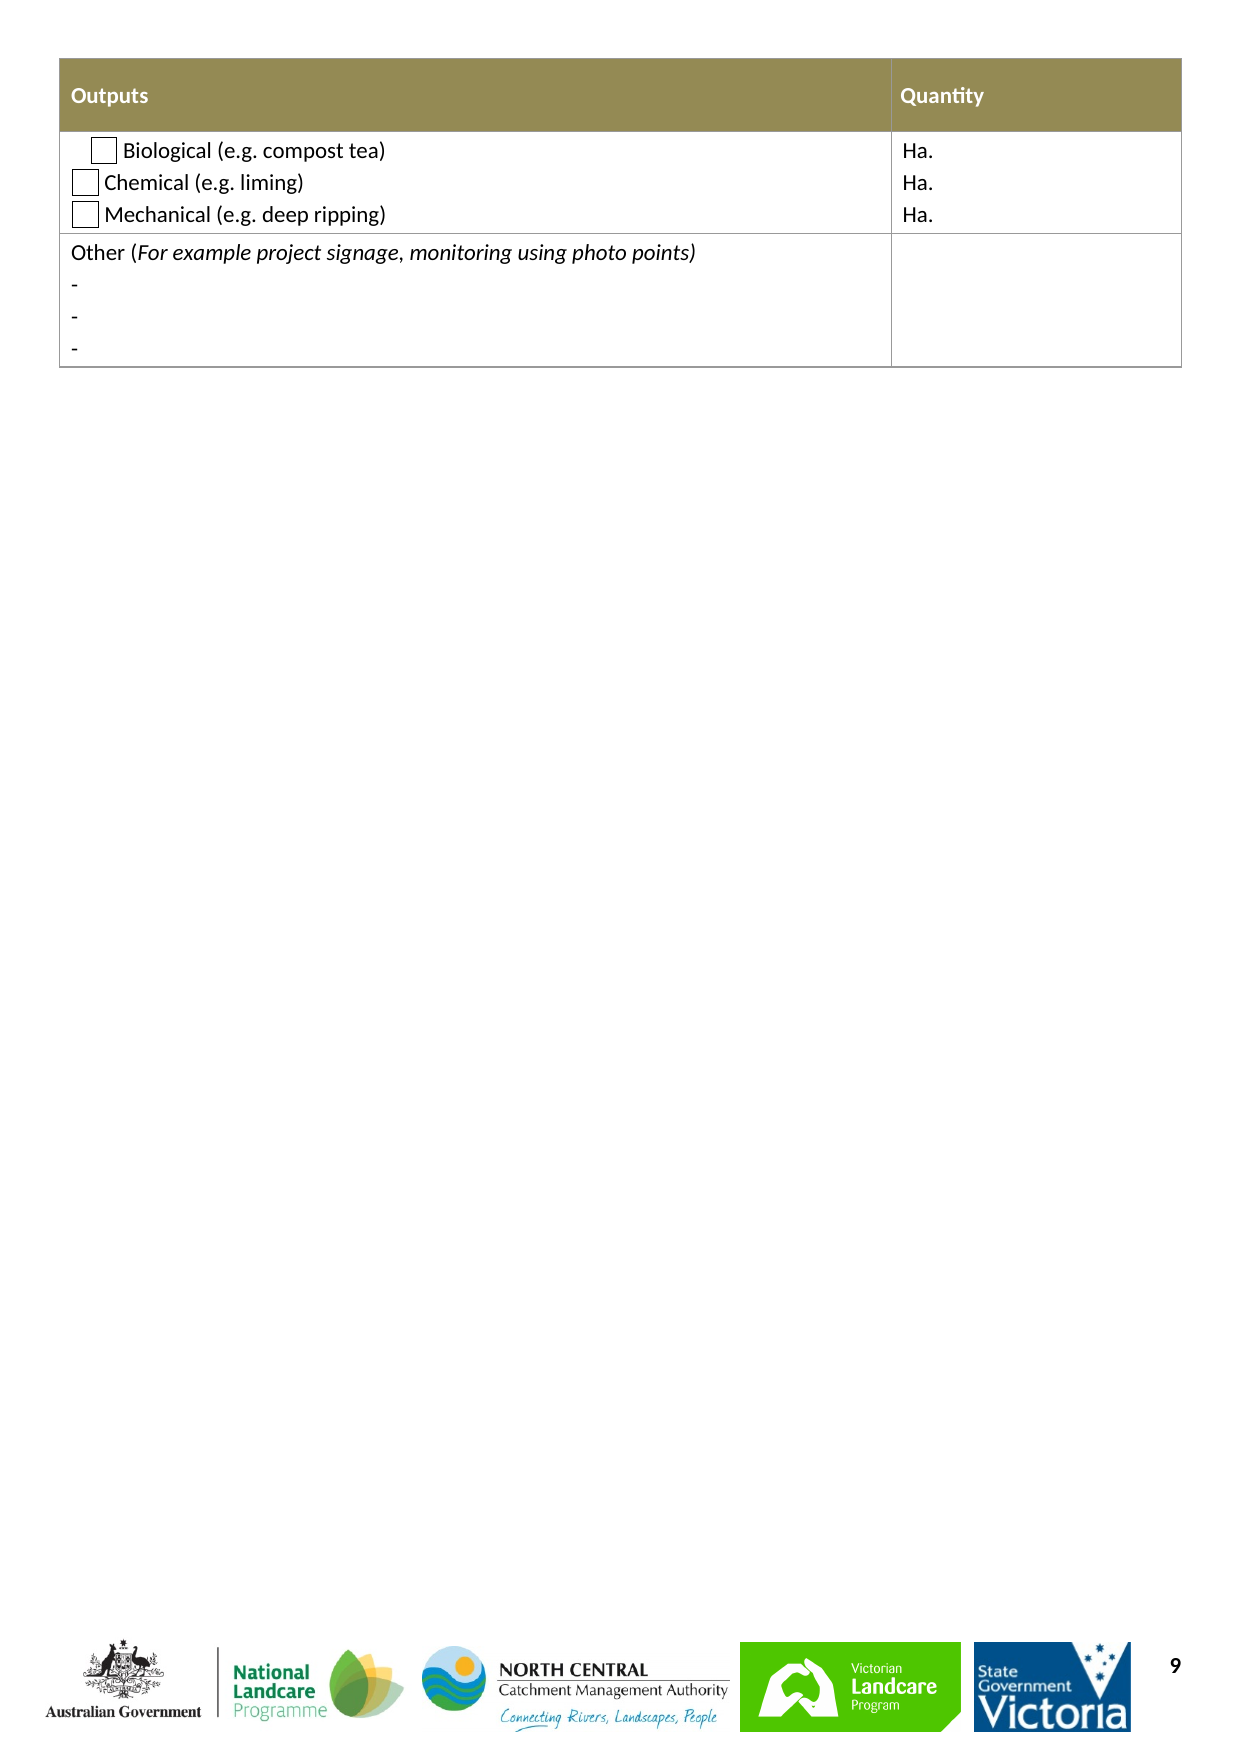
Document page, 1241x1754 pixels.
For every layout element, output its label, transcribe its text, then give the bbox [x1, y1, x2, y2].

picture [974, 1642, 1131, 1732]
picture [27, 1613, 730, 1746]
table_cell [60, 132, 891, 232]
table_header Quantity [892, 59, 1181, 131]
table_cell Ha. Ha. Ha. [892, 132, 1181, 232]
table_header Outputs [60, 59, 891, 131]
table_cell [892, 234, 1181, 366]
table_cell Other (For example project signage, monitoring using photo points) - - - [60, 234, 891, 366]
picture [740, 1642, 961, 1732]
